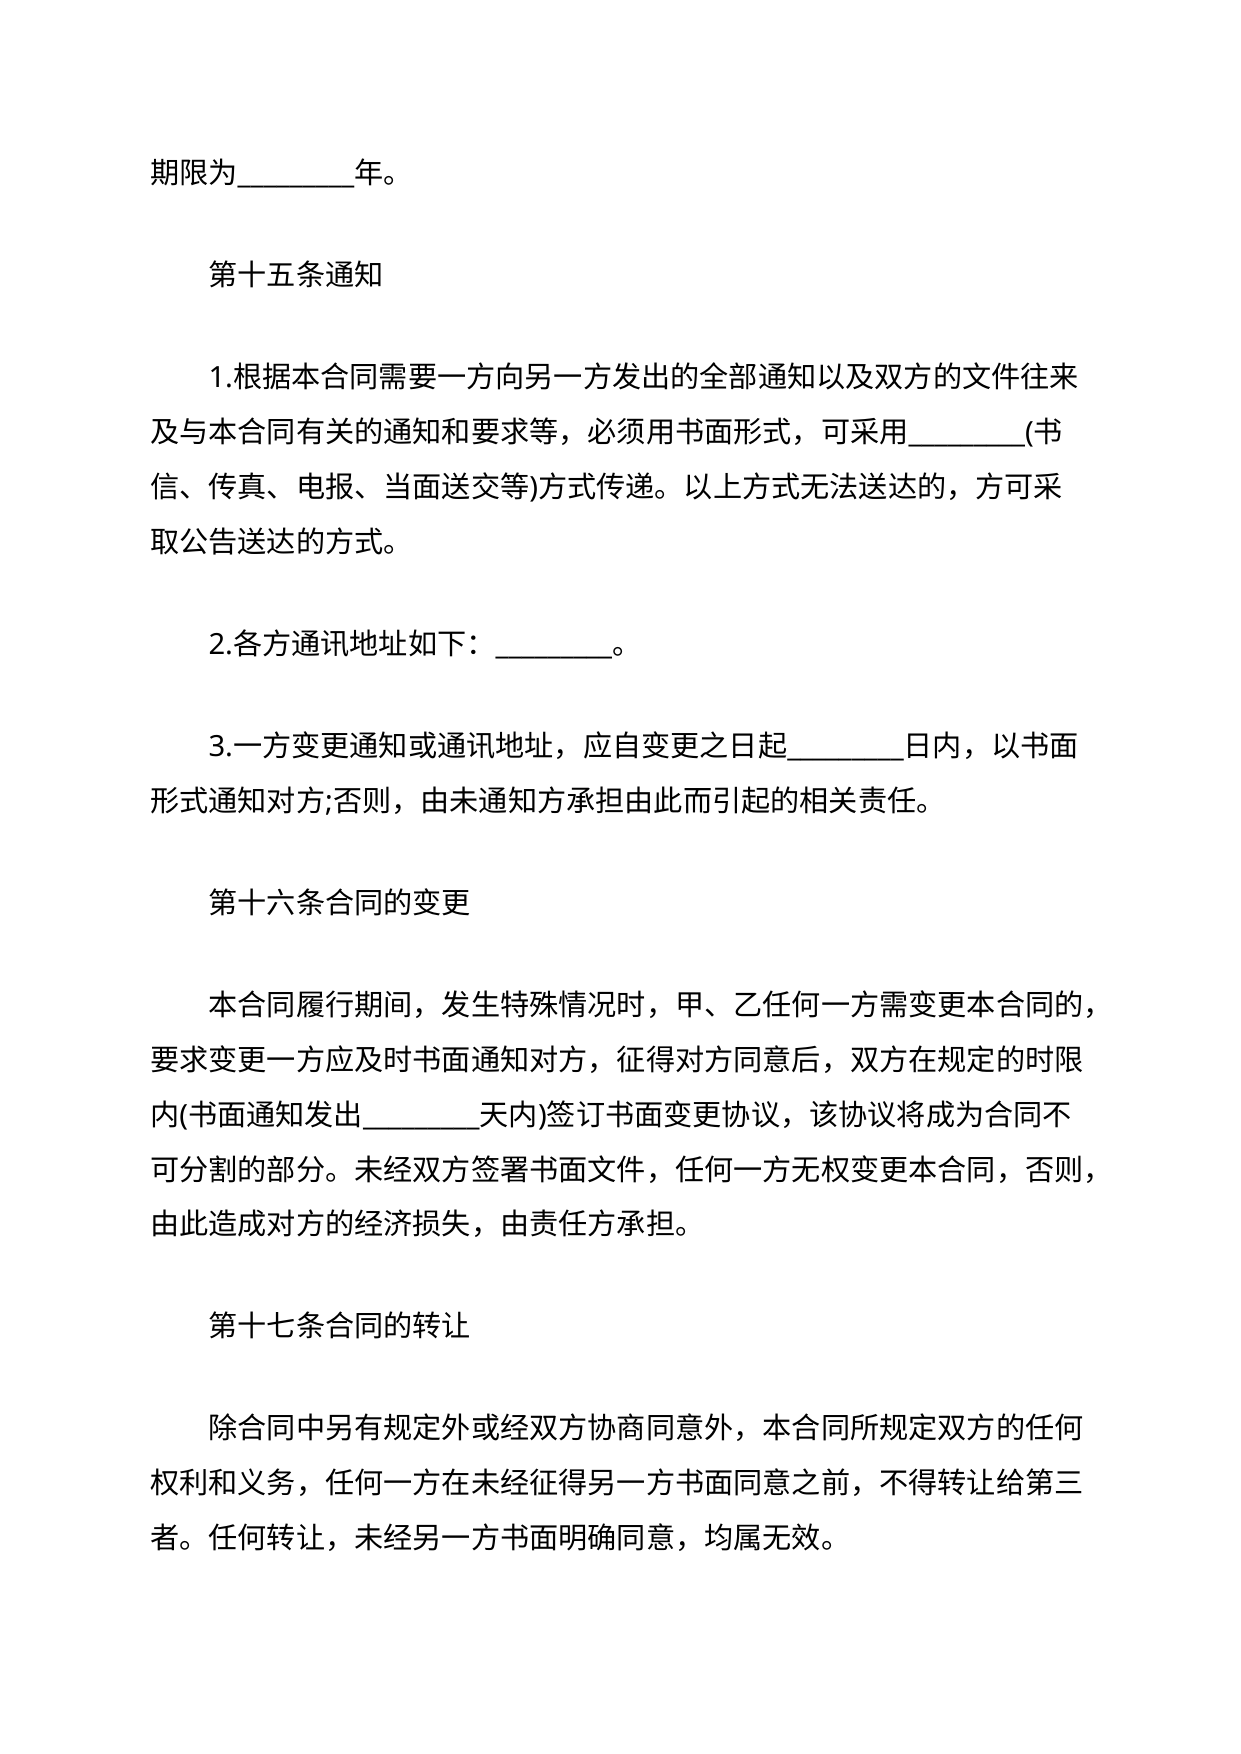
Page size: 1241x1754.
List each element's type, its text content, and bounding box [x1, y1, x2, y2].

text 本合同履行期间，发生特殊情况时，甲、乙任何一方需变更本合同的，要求变更一方应及时书面通知对方，征得对方同意后，双方在规定的时限内(书面通知发出_________天内)签订书面变更协议，该协议将成为合同不可分割的部分。未经双方签署书面文件，任何一方无权变更本合同，否则，由此造成对方的经济损失，由责任方承担。 [150, 981, 1090, 1243]
text 除合同中另有规定外或经双方协商同意外，本合同所规定双方的任何权利和义务，任何一方在未经征得另一方书面同意之前，不得转让给第三者。任何转让，未经另一方书面明确同意，均属无效。 [150, 1404, 1090, 1557]
text 2.各方通讯地址如下：_________。 [150, 621, 1090, 663]
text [150, 150, 1090, 192]
text 第十五条通知 [150, 252, 1090, 294]
text 第十六条合同的变更 [150, 879, 1090, 922]
text 第十七条合同的转让 [150, 1303, 1090, 1345]
text 3.一方变更通知或通讯地址，应自变更之日起_________日内，以书面形式通知对方;否则，由未通知方承担由此而引起的相关责任。 [150, 722, 1090, 820]
text 1.根据本合同需要一方向另一方发出的全部通知以及双方的文件往来及与本合同有关的通知和要求等，必须用书面形式，可采用_________(书信、传真、电报、当面送交等)方式传递。以上方式无法送达的，方可采取公告送达的方式。 [150, 354, 1090, 561]
